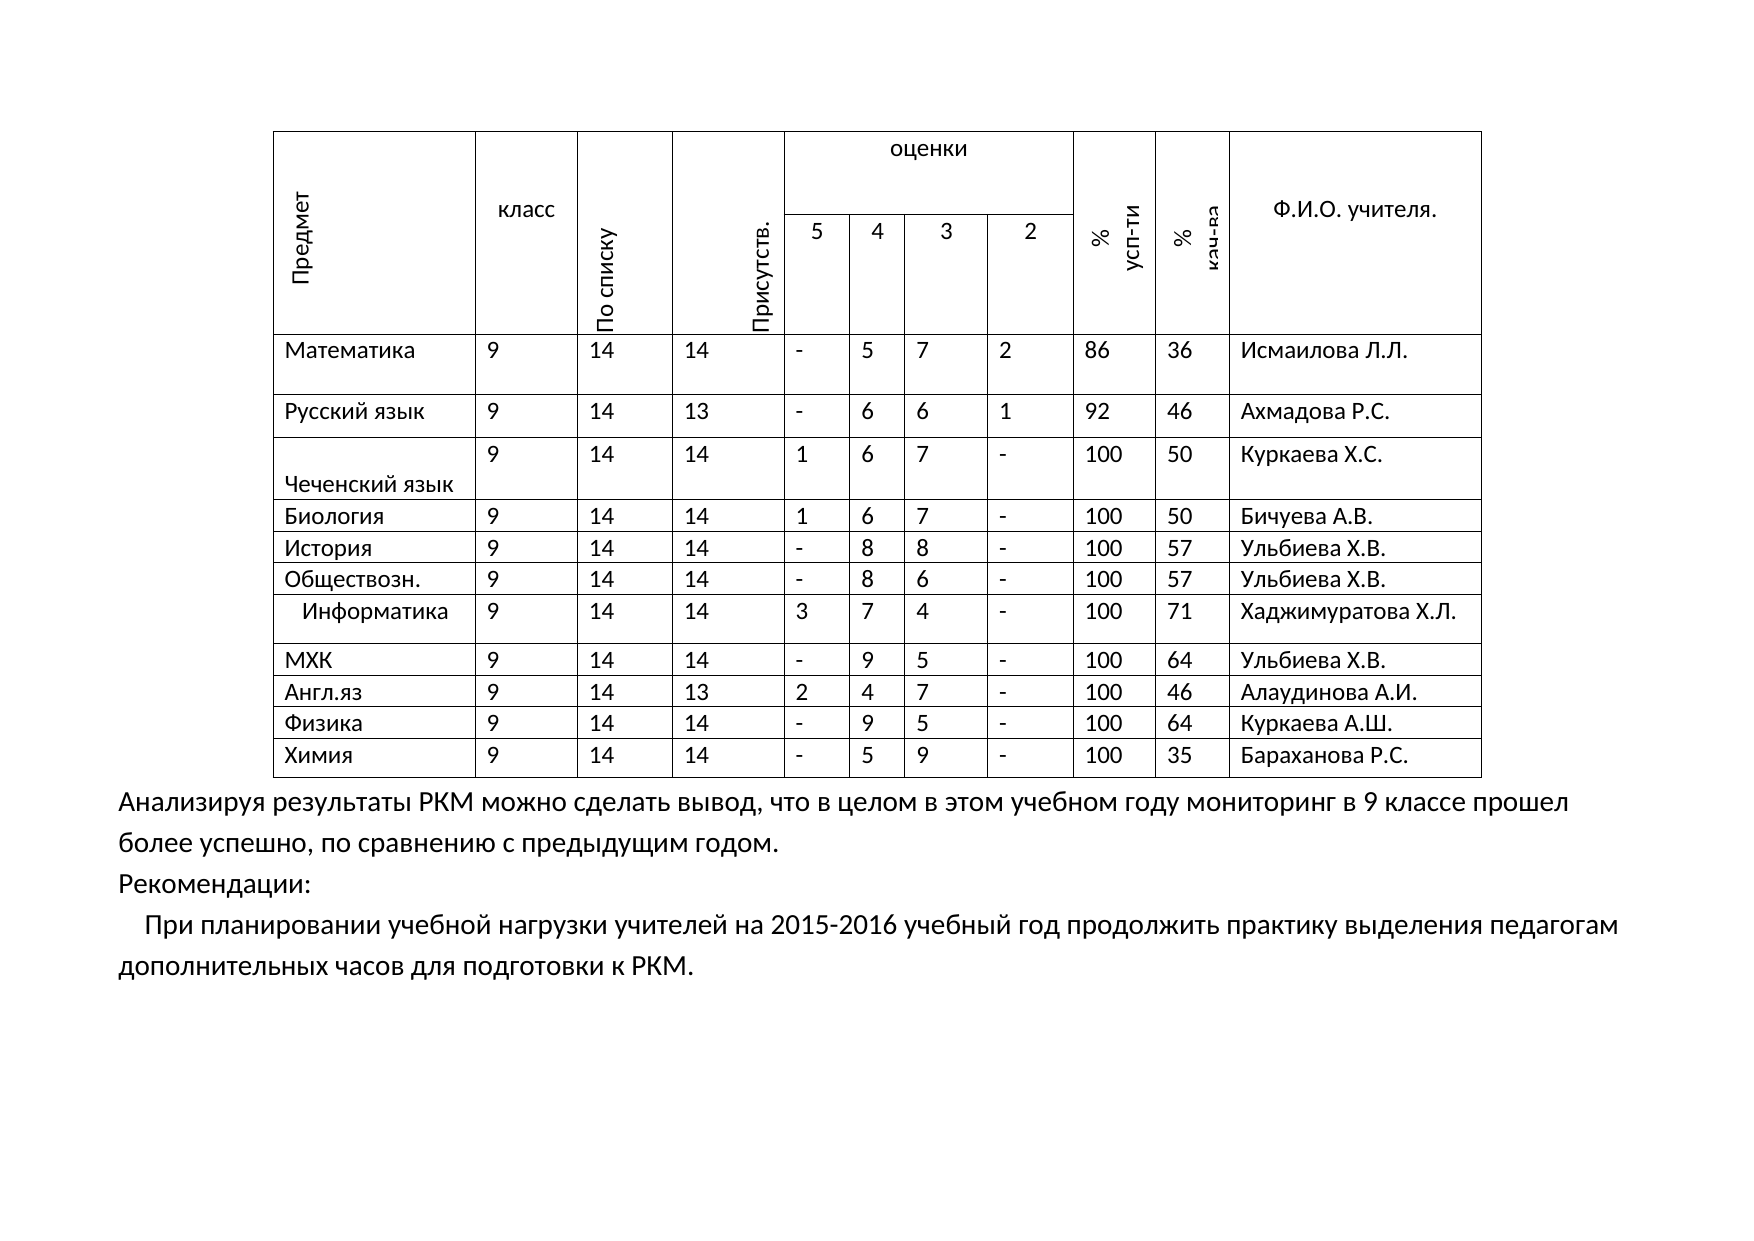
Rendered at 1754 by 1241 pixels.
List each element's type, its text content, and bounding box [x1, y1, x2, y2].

table_cell - [785, 335, 849, 394]
table_cell 92 [1074, 395, 1155, 437]
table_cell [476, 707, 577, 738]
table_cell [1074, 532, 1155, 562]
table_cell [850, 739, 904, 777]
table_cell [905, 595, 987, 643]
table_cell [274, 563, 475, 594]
table_cell 6 [850, 395, 904, 437]
text При планировании учебной нагрузки учителей на 2015-2016 учебный год продолжить практику выделения педагогам дополнительных часов для подготовки к РКМ. [118, 906, 1636, 983]
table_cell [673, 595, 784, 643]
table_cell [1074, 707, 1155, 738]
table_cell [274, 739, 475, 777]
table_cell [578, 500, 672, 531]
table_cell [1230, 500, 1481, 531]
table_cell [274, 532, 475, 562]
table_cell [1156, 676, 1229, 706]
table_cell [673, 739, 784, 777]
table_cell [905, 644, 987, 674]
table_cell 9 [476, 335, 577, 394]
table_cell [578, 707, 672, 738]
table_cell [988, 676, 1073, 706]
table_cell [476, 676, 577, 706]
table_header % кач-ва [1156, 132, 1229, 333]
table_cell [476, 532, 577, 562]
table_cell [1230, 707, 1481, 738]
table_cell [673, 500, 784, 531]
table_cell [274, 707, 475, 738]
table_cell 1 [988, 395, 1073, 437]
table_header Ф.И.О. учителя. [1230, 132, 1481, 333]
table_cell - [785, 395, 849, 437]
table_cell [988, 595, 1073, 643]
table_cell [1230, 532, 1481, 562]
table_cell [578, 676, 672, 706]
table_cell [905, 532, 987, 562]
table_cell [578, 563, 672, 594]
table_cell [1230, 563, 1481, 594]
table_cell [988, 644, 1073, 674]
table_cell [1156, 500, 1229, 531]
table_cell Исмаилова Л.Л. [1230, 335, 1481, 394]
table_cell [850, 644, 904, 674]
table_cell 1 [785, 438, 849, 499]
table_cell 7 [905, 335, 987, 394]
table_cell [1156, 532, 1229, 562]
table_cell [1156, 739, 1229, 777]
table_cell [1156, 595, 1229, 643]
table_cell Ахмадова Р.С. [1230, 395, 1481, 437]
table_cell 2 [988, 335, 1073, 394]
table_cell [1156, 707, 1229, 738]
table_header Присутств. [673, 132, 784, 333]
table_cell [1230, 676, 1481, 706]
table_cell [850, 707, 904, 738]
table_cell 86 [1074, 335, 1155, 394]
table_cell Русский язык [274, 395, 475, 437]
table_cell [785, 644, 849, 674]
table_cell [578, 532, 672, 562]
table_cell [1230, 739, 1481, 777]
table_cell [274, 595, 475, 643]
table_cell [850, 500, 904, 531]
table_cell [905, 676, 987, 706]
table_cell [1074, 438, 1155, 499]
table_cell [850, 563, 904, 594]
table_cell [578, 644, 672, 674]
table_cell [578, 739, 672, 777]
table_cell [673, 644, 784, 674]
table_header % усп-ти [1074, 132, 1155, 333]
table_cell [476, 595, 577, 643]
table_cell Чеченский язык [274, 438, 475, 499]
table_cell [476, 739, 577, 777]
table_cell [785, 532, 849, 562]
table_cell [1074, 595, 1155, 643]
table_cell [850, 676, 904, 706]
table_cell 13 [673, 395, 784, 437]
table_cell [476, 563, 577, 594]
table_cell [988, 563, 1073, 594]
table_cell 5 [785, 215, 849, 333]
table_header Предмет [274, 132, 475, 333]
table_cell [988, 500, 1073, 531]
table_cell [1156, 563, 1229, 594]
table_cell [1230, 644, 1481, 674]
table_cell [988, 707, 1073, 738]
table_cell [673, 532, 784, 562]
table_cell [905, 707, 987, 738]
table_cell 5 [850, 335, 904, 394]
text Анализируя результаты РКМ можно сделать вывод, что в целом в этом учебном году мониторинг в 9 классе прошел более успешно, по сравнению с предыдущим годом. [118, 129, 1636, 860]
table_header класс [476, 132, 577, 333]
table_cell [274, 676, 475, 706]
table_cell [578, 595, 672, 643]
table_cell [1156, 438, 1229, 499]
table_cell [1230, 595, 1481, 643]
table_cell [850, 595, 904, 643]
table_cell 9 [476, 438, 577, 499]
table_cell 3 [905, 215, 987, 333]
table_cell 7 [905, 438, 987, 499]
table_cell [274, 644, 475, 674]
table_cell 14 [673, 438, 784, 499]
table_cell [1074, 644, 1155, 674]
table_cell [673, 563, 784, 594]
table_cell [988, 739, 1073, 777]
table_cell 14 [673, 335, 784, 394]
table_cell 6 [905, 395, 987, 437]
table_cell 14 [578, 335, 672, 394]
table_cell 46 [1156, 395, 1229, 437]
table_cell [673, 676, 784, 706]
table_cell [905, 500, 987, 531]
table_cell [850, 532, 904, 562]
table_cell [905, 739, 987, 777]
table_header По списку [578, 132, 672, 333]
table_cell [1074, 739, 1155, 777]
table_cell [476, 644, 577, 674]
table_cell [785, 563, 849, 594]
table_cell Математика [274, 335, 475, 394]
table_cell 14 [578, 438, 672, 499]
table_cell 6 [850, 438, 904, 499]
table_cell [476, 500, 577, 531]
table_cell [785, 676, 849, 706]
table_cell 4 [850, 215, 904, 333]
table_cell 2 [988, 215, 1073, 333]
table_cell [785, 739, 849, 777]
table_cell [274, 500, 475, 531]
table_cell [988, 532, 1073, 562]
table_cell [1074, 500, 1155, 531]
table_cell - [988, 438, 1073, 499]
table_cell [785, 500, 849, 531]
table_header оценки [785, 132, 1073, 214]
table_cell 36 [1156, 335, 1229, 394]
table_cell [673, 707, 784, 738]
text Рекомендации: [118, 865, 1636, 901]
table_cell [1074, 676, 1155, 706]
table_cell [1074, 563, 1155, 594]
table_cell 9 [476, 395, 577, 437]
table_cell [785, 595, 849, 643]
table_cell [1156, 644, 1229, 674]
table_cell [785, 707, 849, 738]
table_cell 14 [578, 395, 672, 437]
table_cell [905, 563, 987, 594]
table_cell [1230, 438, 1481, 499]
